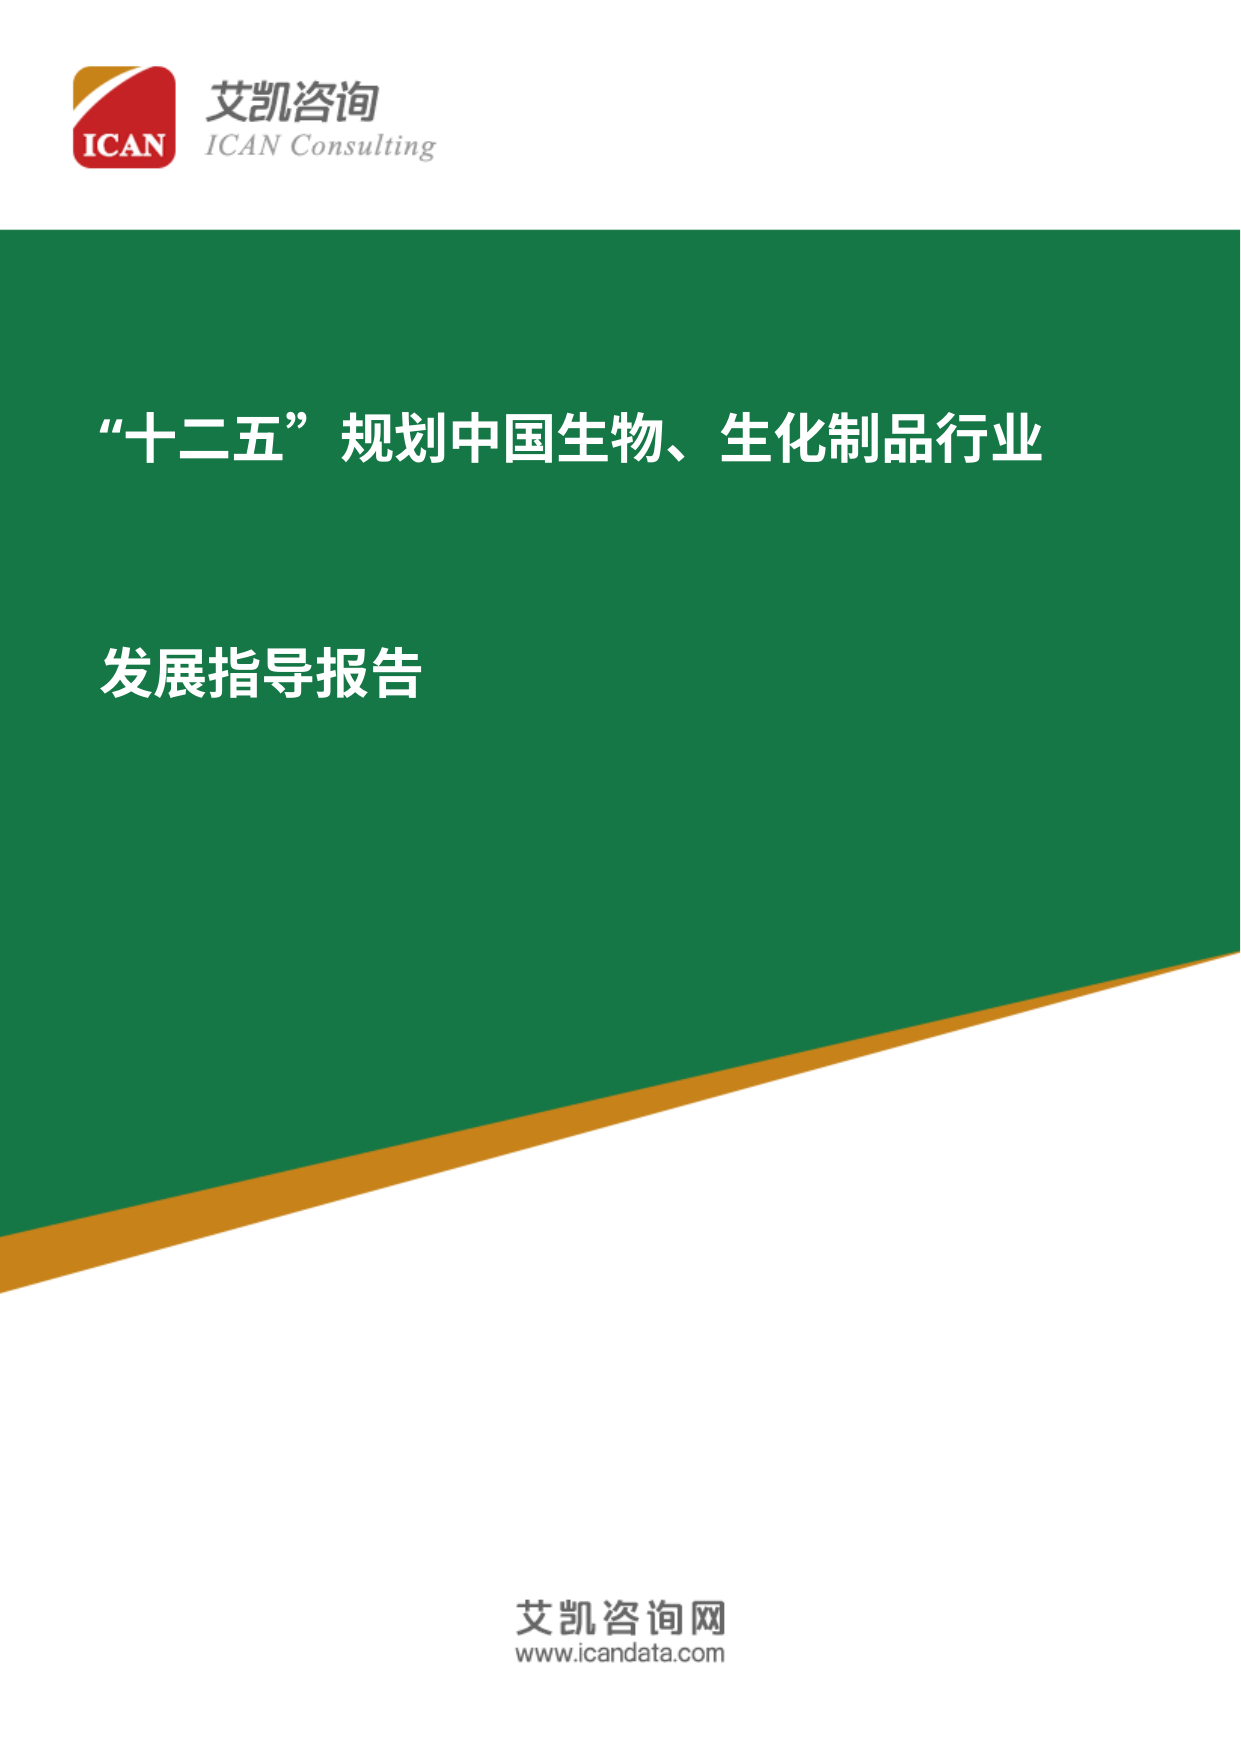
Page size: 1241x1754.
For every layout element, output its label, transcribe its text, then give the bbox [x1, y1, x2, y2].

subtitle “十二五”规划中国生物、生化制品行业发展指导报告 [99, 386, 1053, 718]
picture [0, 5, 1241, 1754]
